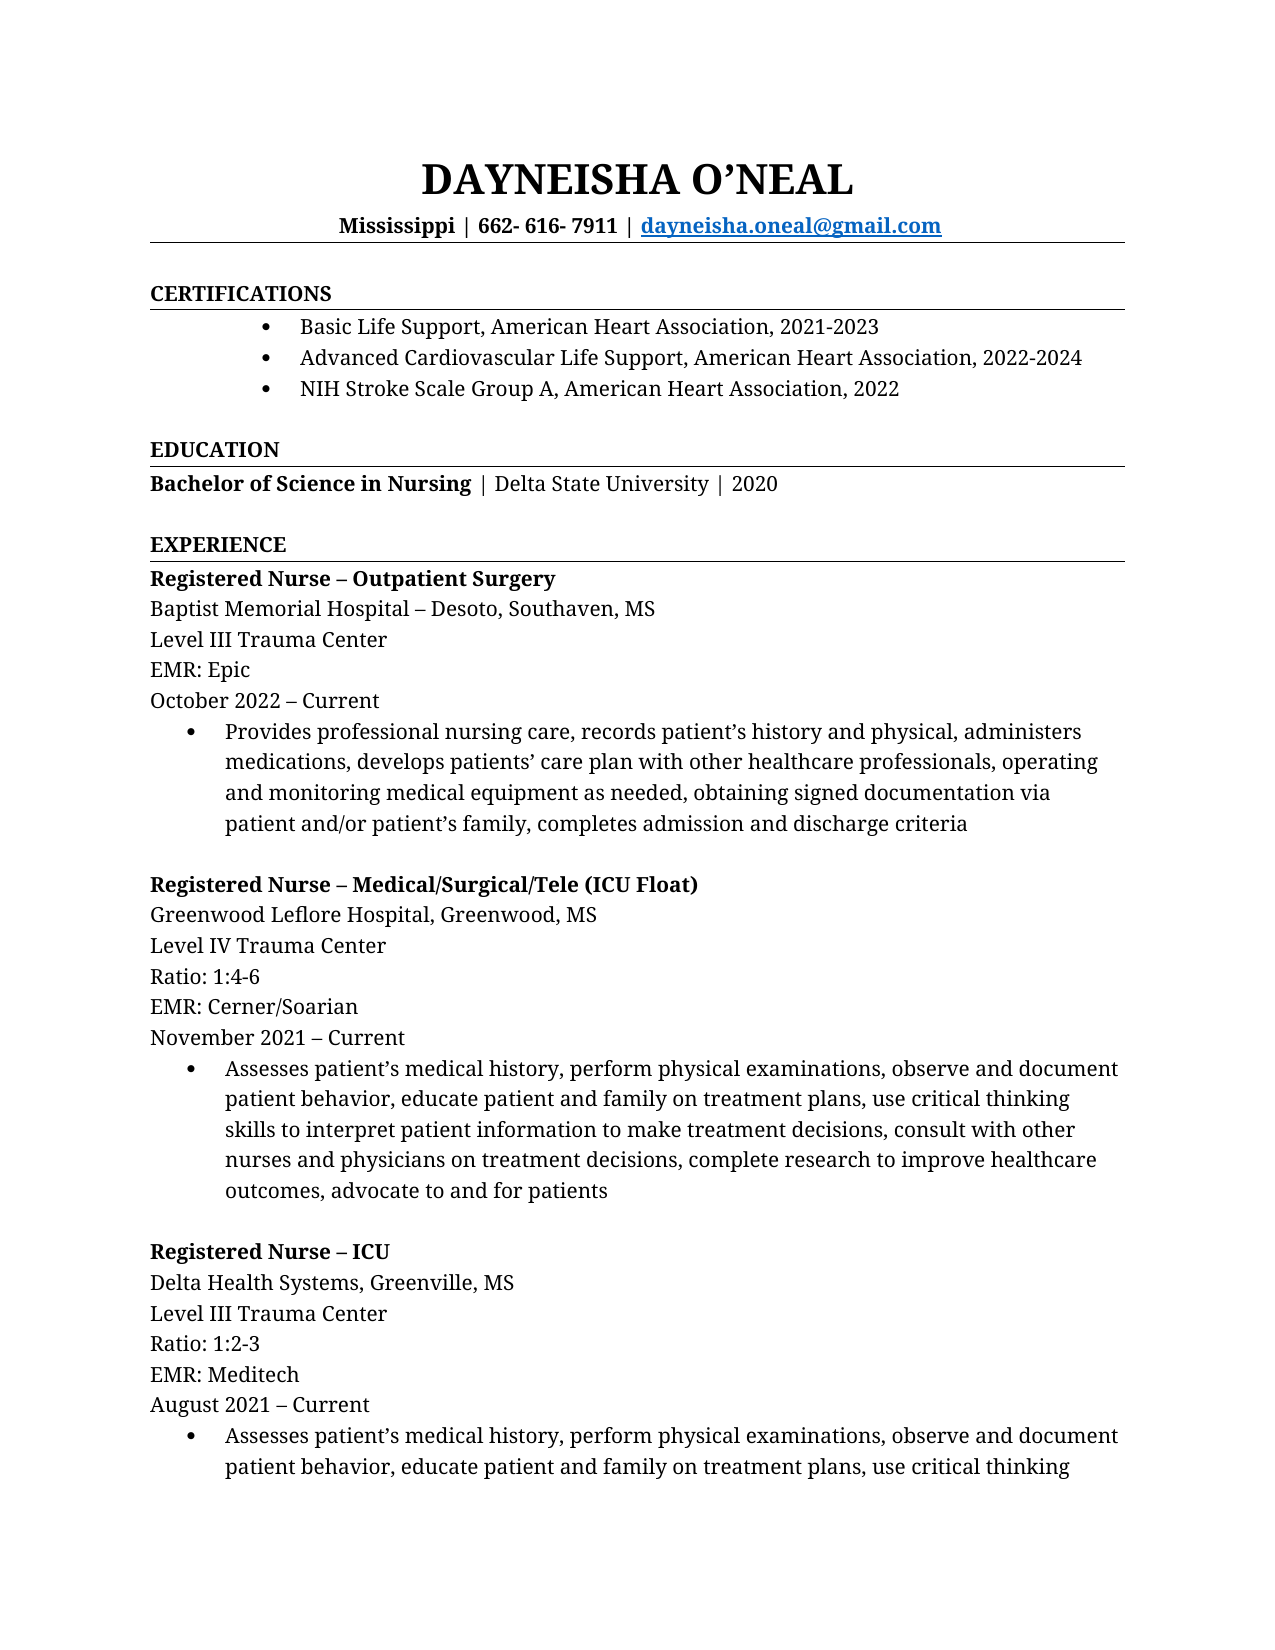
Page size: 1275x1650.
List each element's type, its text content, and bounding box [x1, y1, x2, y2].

list Advanced Cardiovascular Life Support, American Heart Association, 2022-2024 [262, 343, 1125, 372]
text DAYNEISHA O’NEAL [150, 150, 1125, 207]
text Level III Trauma Center [150, 1299, 1125, 1327]
text Bachelor of Science in Nursing | Delta State University | 2020 [150, 469, 1125, 497]
text EMR: Cerner/Soarian [150, 992, 1125, 1021]
text Delta Health Systems, Greenville, MS [150, 1268, 1125, 1297]
text Ratio: 1:4-6 [150, 962, 1125, 990]
list Provides professional nursing care, records patient’s history and physical, administers medications, develops patients’ care plan with other healthcare professionals, operating and monitoring medical equipment as needed, obtaining signed documentation via patient and/or patient’s family, completes admission and discharge criteria [187, 717, 1125, 837]
text EMR: Epic [150, 656, 1125, 684]
text August 2021 – Current [150, 1391, 1125, 1419]
text EXPERIENCE [150, 530, 1125, 561]
text Level III Trauma Center [150, 625, 1125, 653]
list Basic Life Support, American Heart Association, 2021-2023 [262, 312, 1125, 341]
text EMR: Meditech [150, 1360, 1125, 1388]
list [187, 1421, 1125, 1480]
text October 2022 – Current [150, 686, 1125, 715]
text Registered Nurse – ICU [150, 1237, 1125, 1266]
text Mississippi | 662- 616- 7911 | dayneisha.oneal@gmail.com [150, 211, 1125, 242]
list NIH Stroke Scale Group A, American Heart Association, 2022 [262, 374, 1125, 402]
text Registered Nurse – Outpatient Surgery [150, 564, 1125, 592]
text Greenwood Leflore Hospital, Greenwood, MS [150, 901, 1125, 929]
text Level IV Trauma Center [150, 931, 1125, 960]
text November 2021 – Current [150, 1023, 1125, 1052]
text Registered Nurse – Medical/Surgical/Tele (ICU Float) [150, 870, 1125, 898]
text CERTIFICATIONS [150, 279, 1125, 309]
text EDUCATION [150, 435, 1125, 466]
text Baptist Memorial Hospital – Desoto, Southaven, MS [150, 594, 1125, 623]
text Ratio: 1:2-3 [150, 1329, 1125, 1358]
